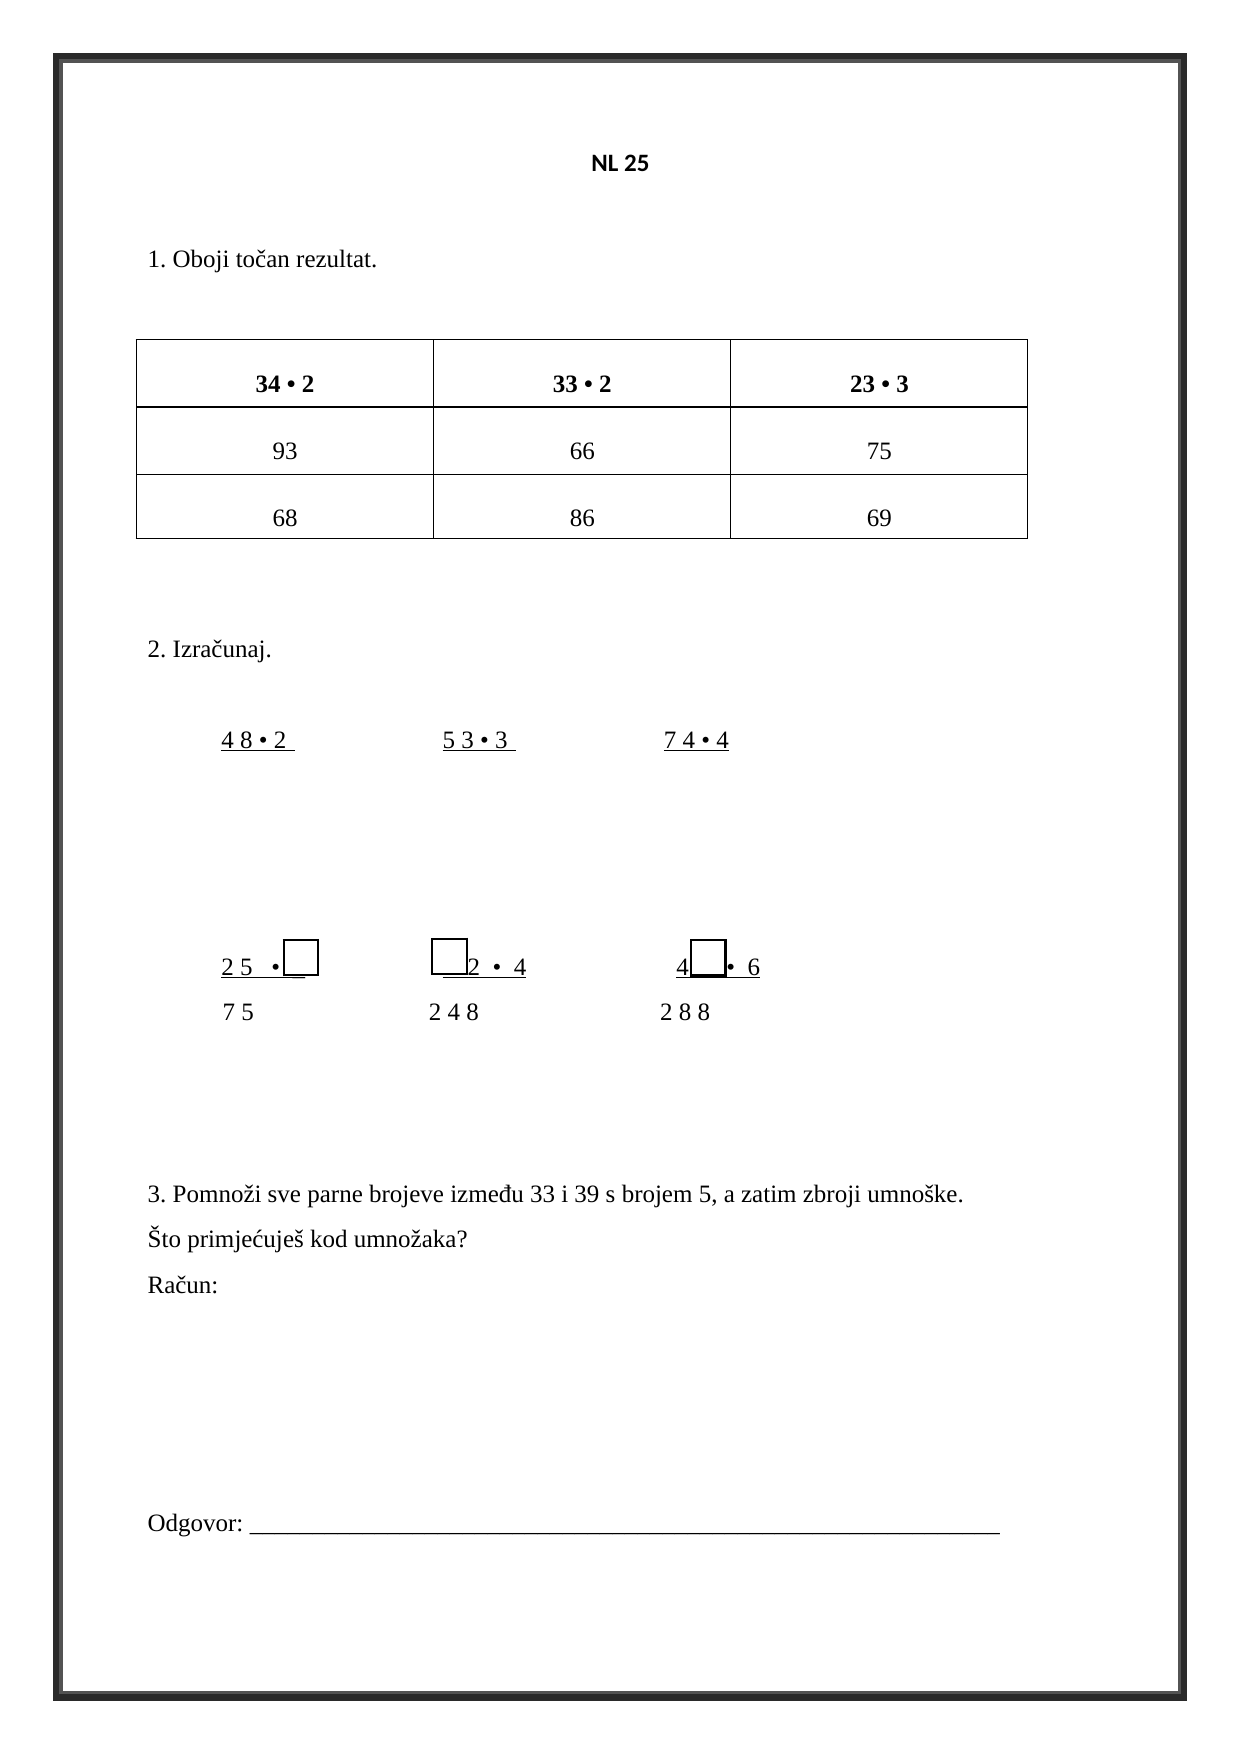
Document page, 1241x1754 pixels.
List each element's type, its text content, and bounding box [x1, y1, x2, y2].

table_cell 66 [434, 408, 730, 473]
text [147, 1508, 1093, 1537]
text 7 5 2 4 8 2 8 8 [147, 997, 1093, 1026]
text 2. Izračunaj. [147, 634, 1093, 663]
table_cell 86 [434, 475, 730, 538]
table_cell 68 [137, 475, 433, 538]
text 3. Pomnoži sve parne brojeve između 33 i 39 s brojem 5, a zatim zbroji umnoške. [147, 1179, 1093, 1208]
table_cell 75 [731, 408, 1027, 473]
text Što primjećuješ kod umnožaka? [147, 1224, 1093, 1253]
table_header 33 • 2 [434, 340, 730, 406]
text 4 8 • 2 5 3 • 3 7 4 • 4 [221, 725, 1093, 754]
table_cell 93 [137, 408, 433, 473]
text 1. Oboji točan rezultat. [147, 244, 1093, 273]
text Račun: [147, 1270, 1093, 1299]
table_header 23 • 3 [731, 340, 1027, 406]
table_cell 69 [731, 475, 1027, 538]
table_header 34 • 2 [137, 340, 433, 406]
text NL 25 [147, 147, 1093, 178]
text 2 5 • _ 2 • 4 4 • 6 [221, 952, 1093, 981]
